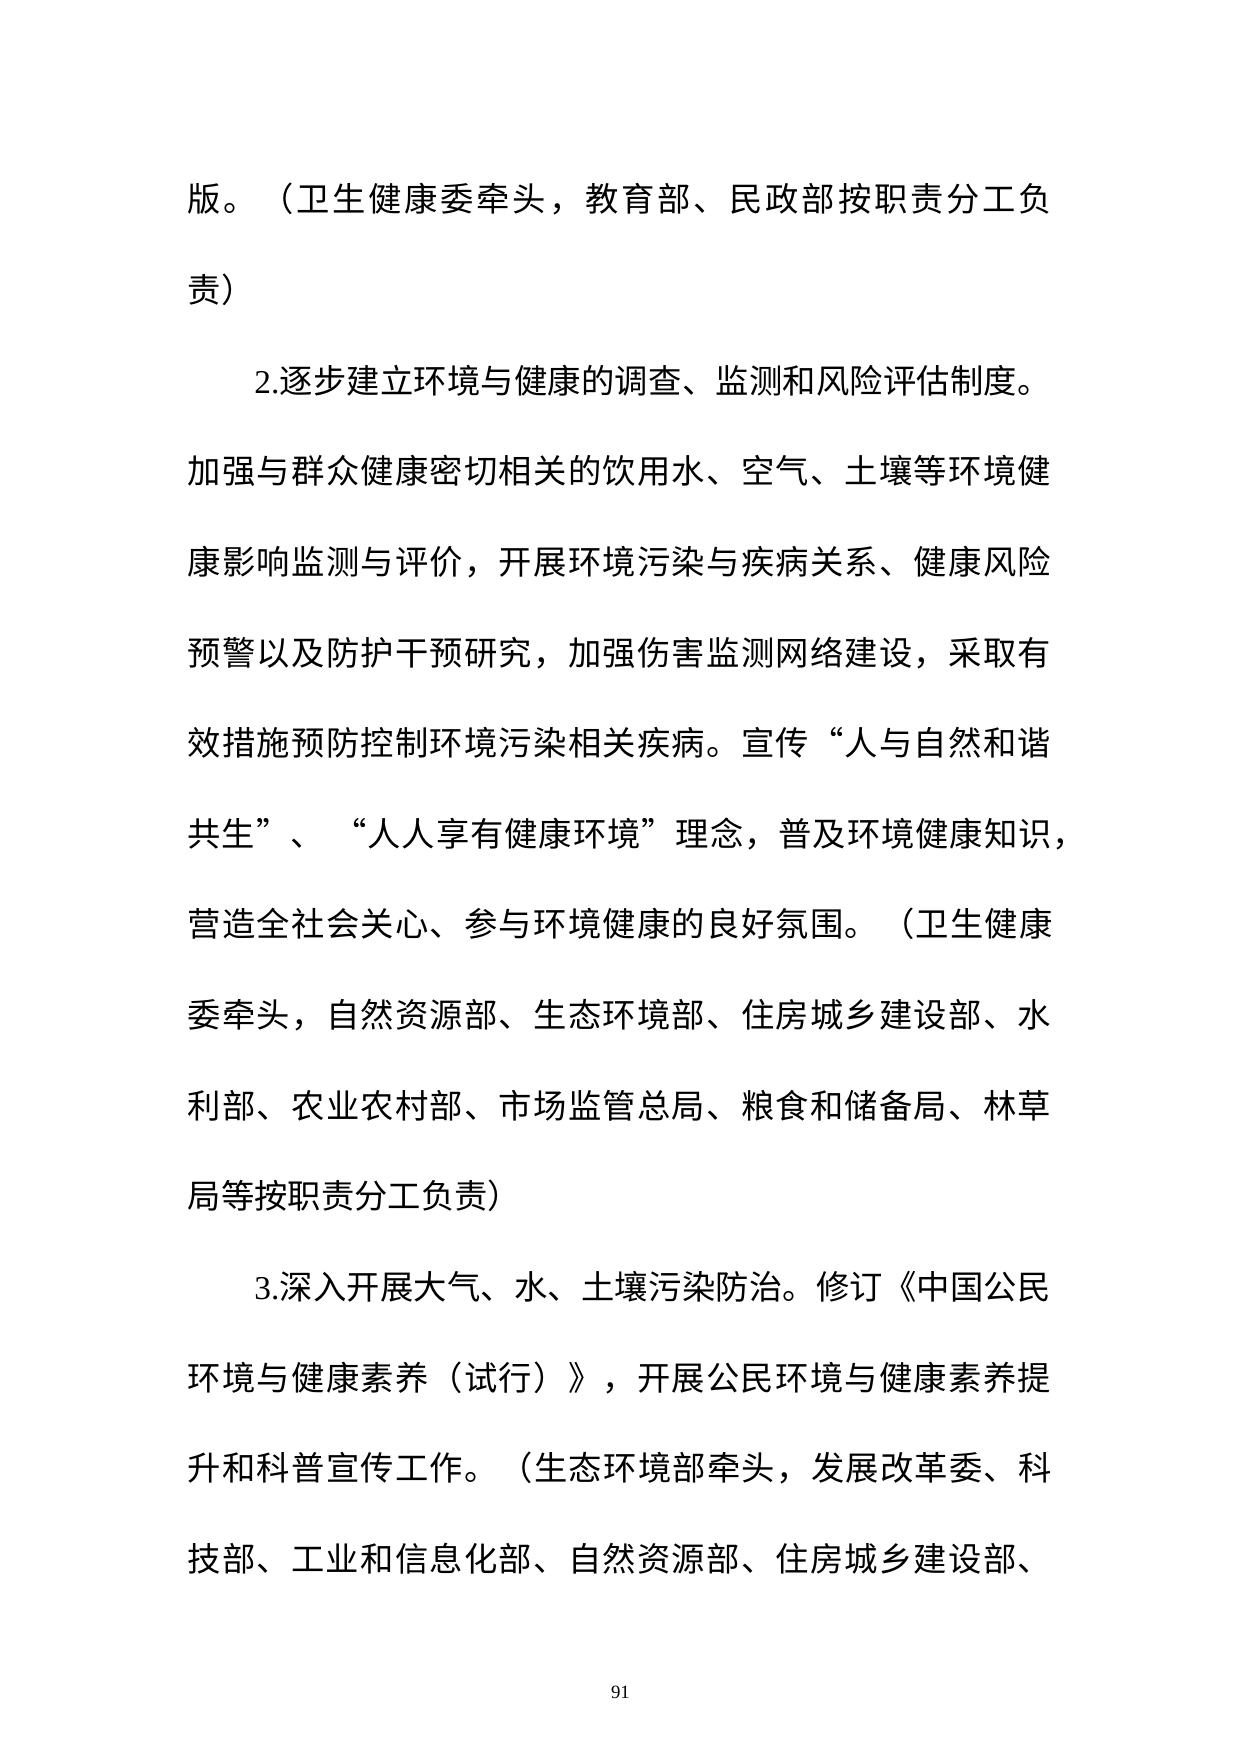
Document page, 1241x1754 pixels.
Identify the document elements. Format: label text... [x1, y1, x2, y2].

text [187, 152, 1053, 333]
text 2.逐步建立环境与健康的调查、监测和风险评估制度。加强与群众健康密切相关的饮用水、空气、土壤等环境健康影响监测与评价，开展环境污染与疾病关系、健康风险预警以及防护干预研究，加强伤害监测网络建设，采取有效措施预防控制环境污染相关疾病。宣传“人与自然和谐共生”、 “人人享有健康环境”理念，普及环境健康知识，营造全社会关心、参与环境健康的良好氛围。（卫生健康委牵头，自然资源部、生态环境部、住房城乡建设部、水利部、农业农村部、市场监管总局、粮食和储备局、林草局等按职责分工负责） [187, 333, 1053, 1239]
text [187, 1239, 1053, 1602]
